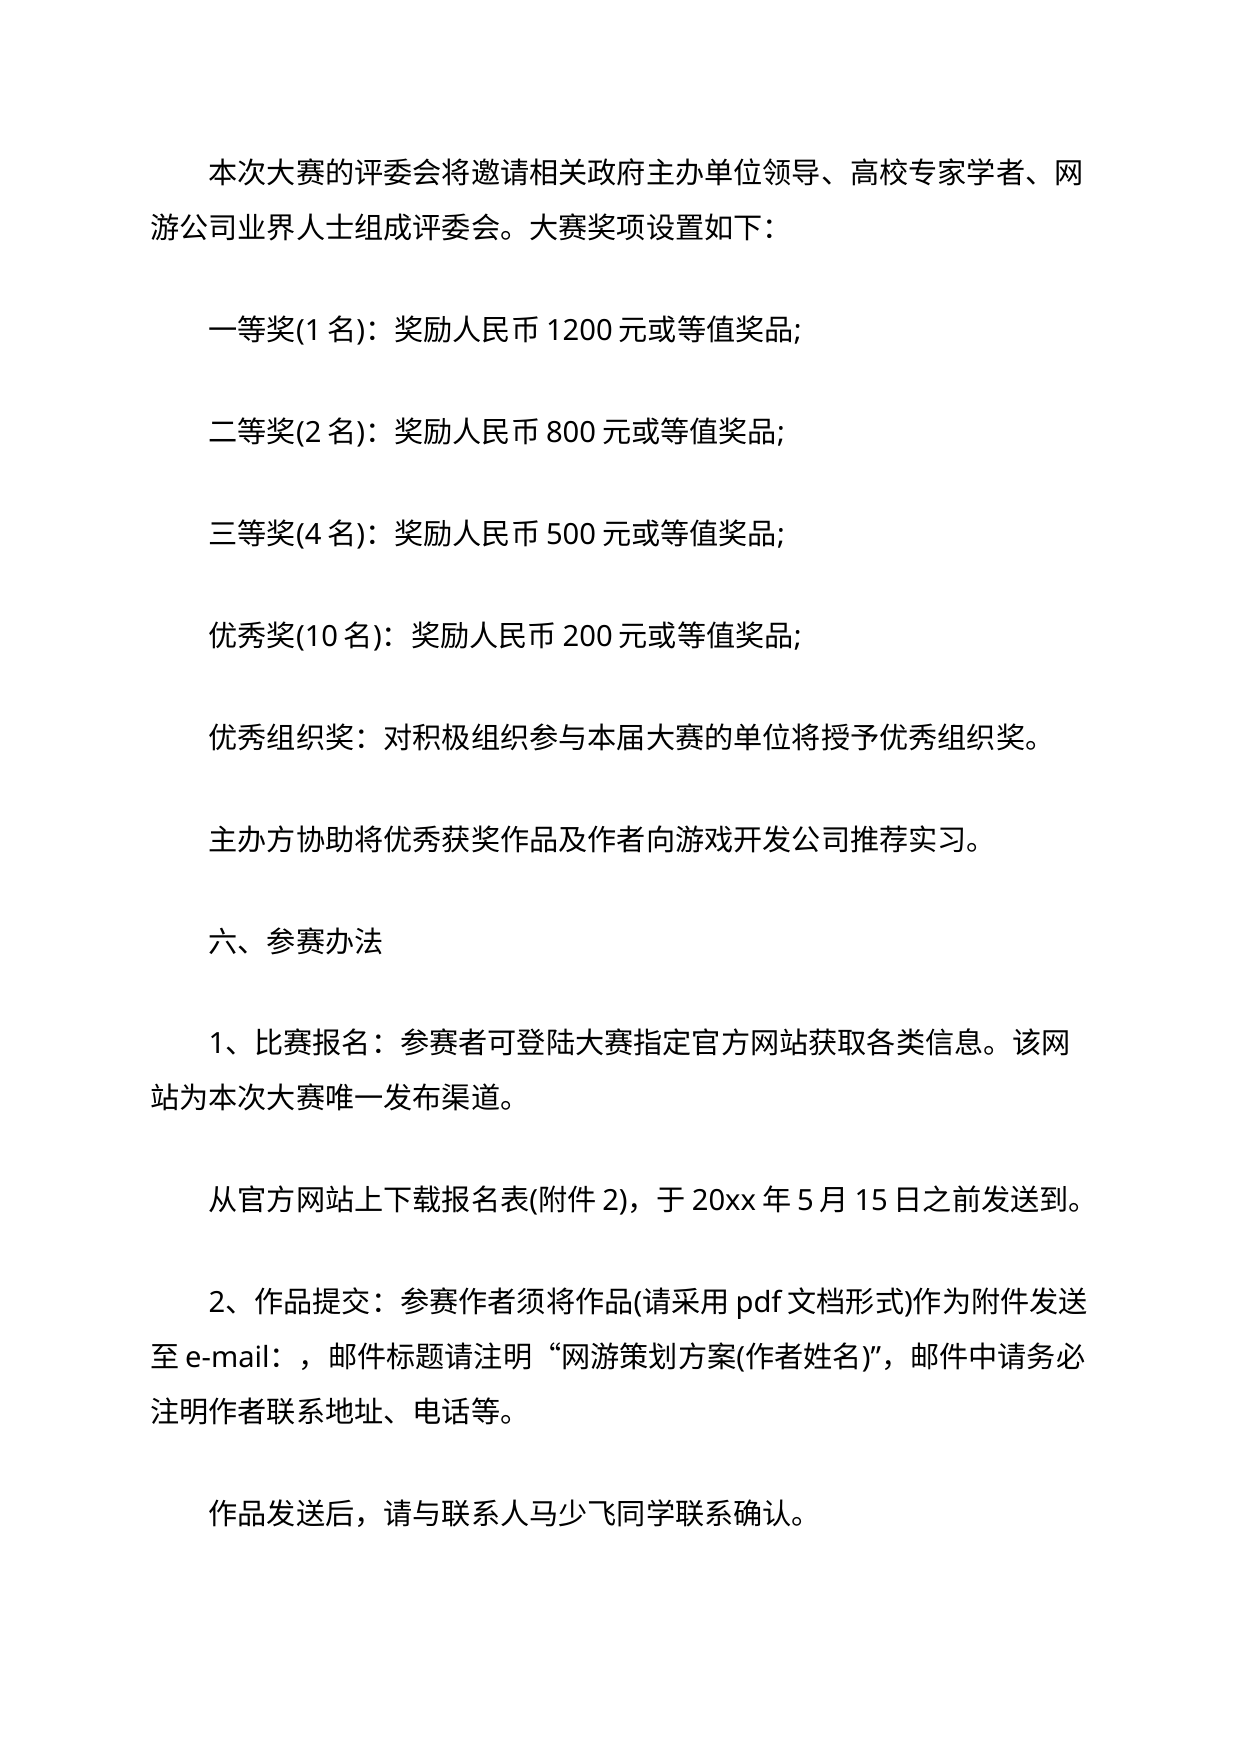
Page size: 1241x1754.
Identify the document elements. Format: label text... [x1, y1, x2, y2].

text 1、比赛报名：参赛者可登陆大赛指定官方网站获取各类信息。该网站为本次大赛唯一发布渠道。 [150, 1020, 1090, 1117]
text 一等奖(1名)：奖励人民币1200元或等值奖品; [150, 307, 1090, 349]
text 二等奖(2名)：奖励人民币800元或等值奖品; [150, 409, 1090, 451]
text 作品发送后，请与联系人马少飞同学联系确认。 [150, 1490, 1090, 1533]
text 三等奖(4名)：奖励人民币500元或等值奖品; [150, 511, 1090, 553]
text 从官方网站上下载报名表(附件2)，于20xx年5月15日之前发送到。 [150, 1177, 1090, 1219]
text 主办方协助将优秀获奖作品及作者向游戏开发公司推荐实习。 [150, 816, 1090, 859]
text 优秀组织奖：对积极组织参与本届大赛的单位将授予优秀组织奖。 [150, 714, 1090, 757]
text 2、作品提交：参赛作者须将作品(请采用pdf文档形式)作为附件发送至e-mail：，邮件标题请注明“网游策划方案(作者姓名)”，邮件中请务必注明作者联系地址、电话等。 [150, 1279, 1090, 1431]
text 六、参赛办法 [150, 918, 1090, 960]
text 本次大赛的评委会将邀请相关政府主办单位领导、高校专家学者、网游公司业界人士组成评委会。大赛奖项设置如下： [150, 150, 1090, 247]
text 优秀奖(10名)：奖励人民币200元或等值奖品; [150, 613, 1090, 655]
